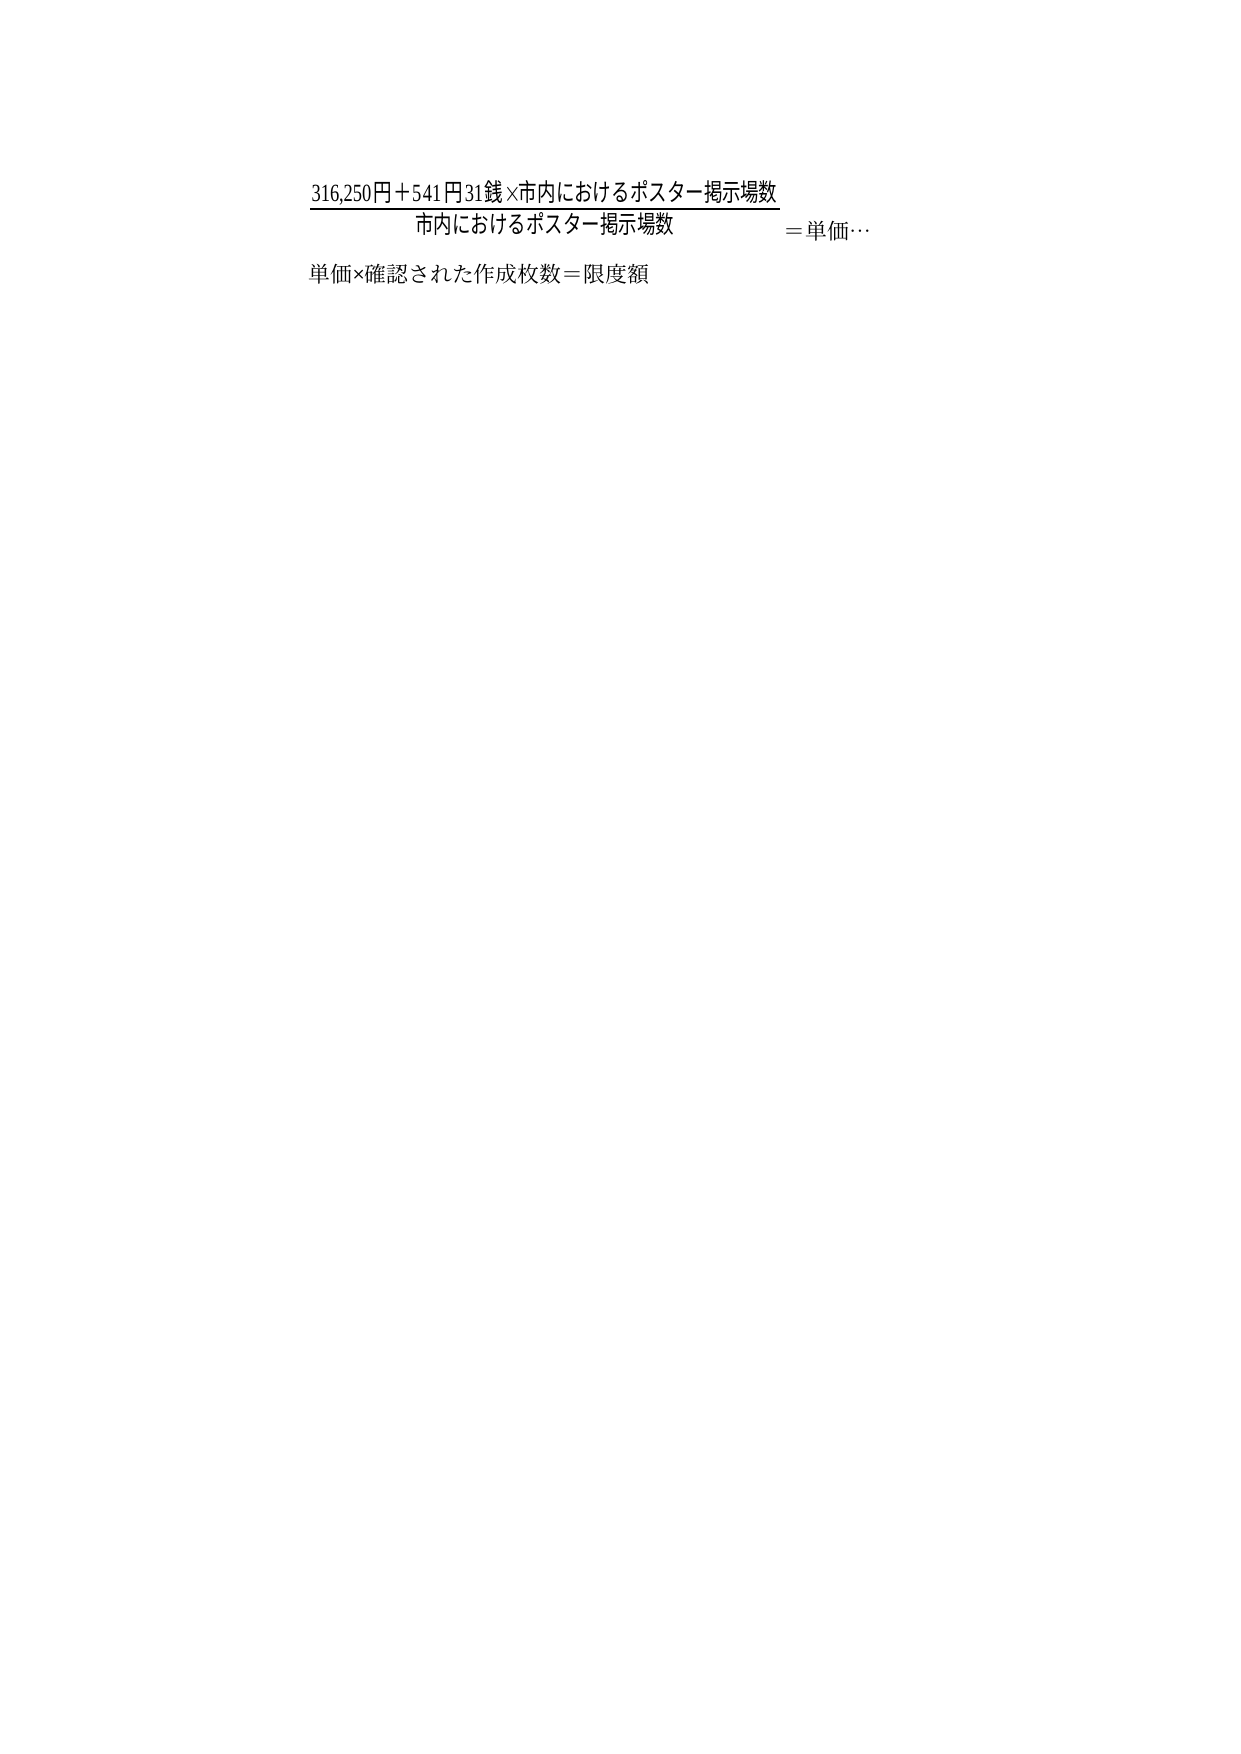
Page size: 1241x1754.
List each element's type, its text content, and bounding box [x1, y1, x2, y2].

text ＝単価… [177, 179, 1048, 249]
text 単価×確認された作成枚数＝限度額 [177, 255, 1048, 290]
